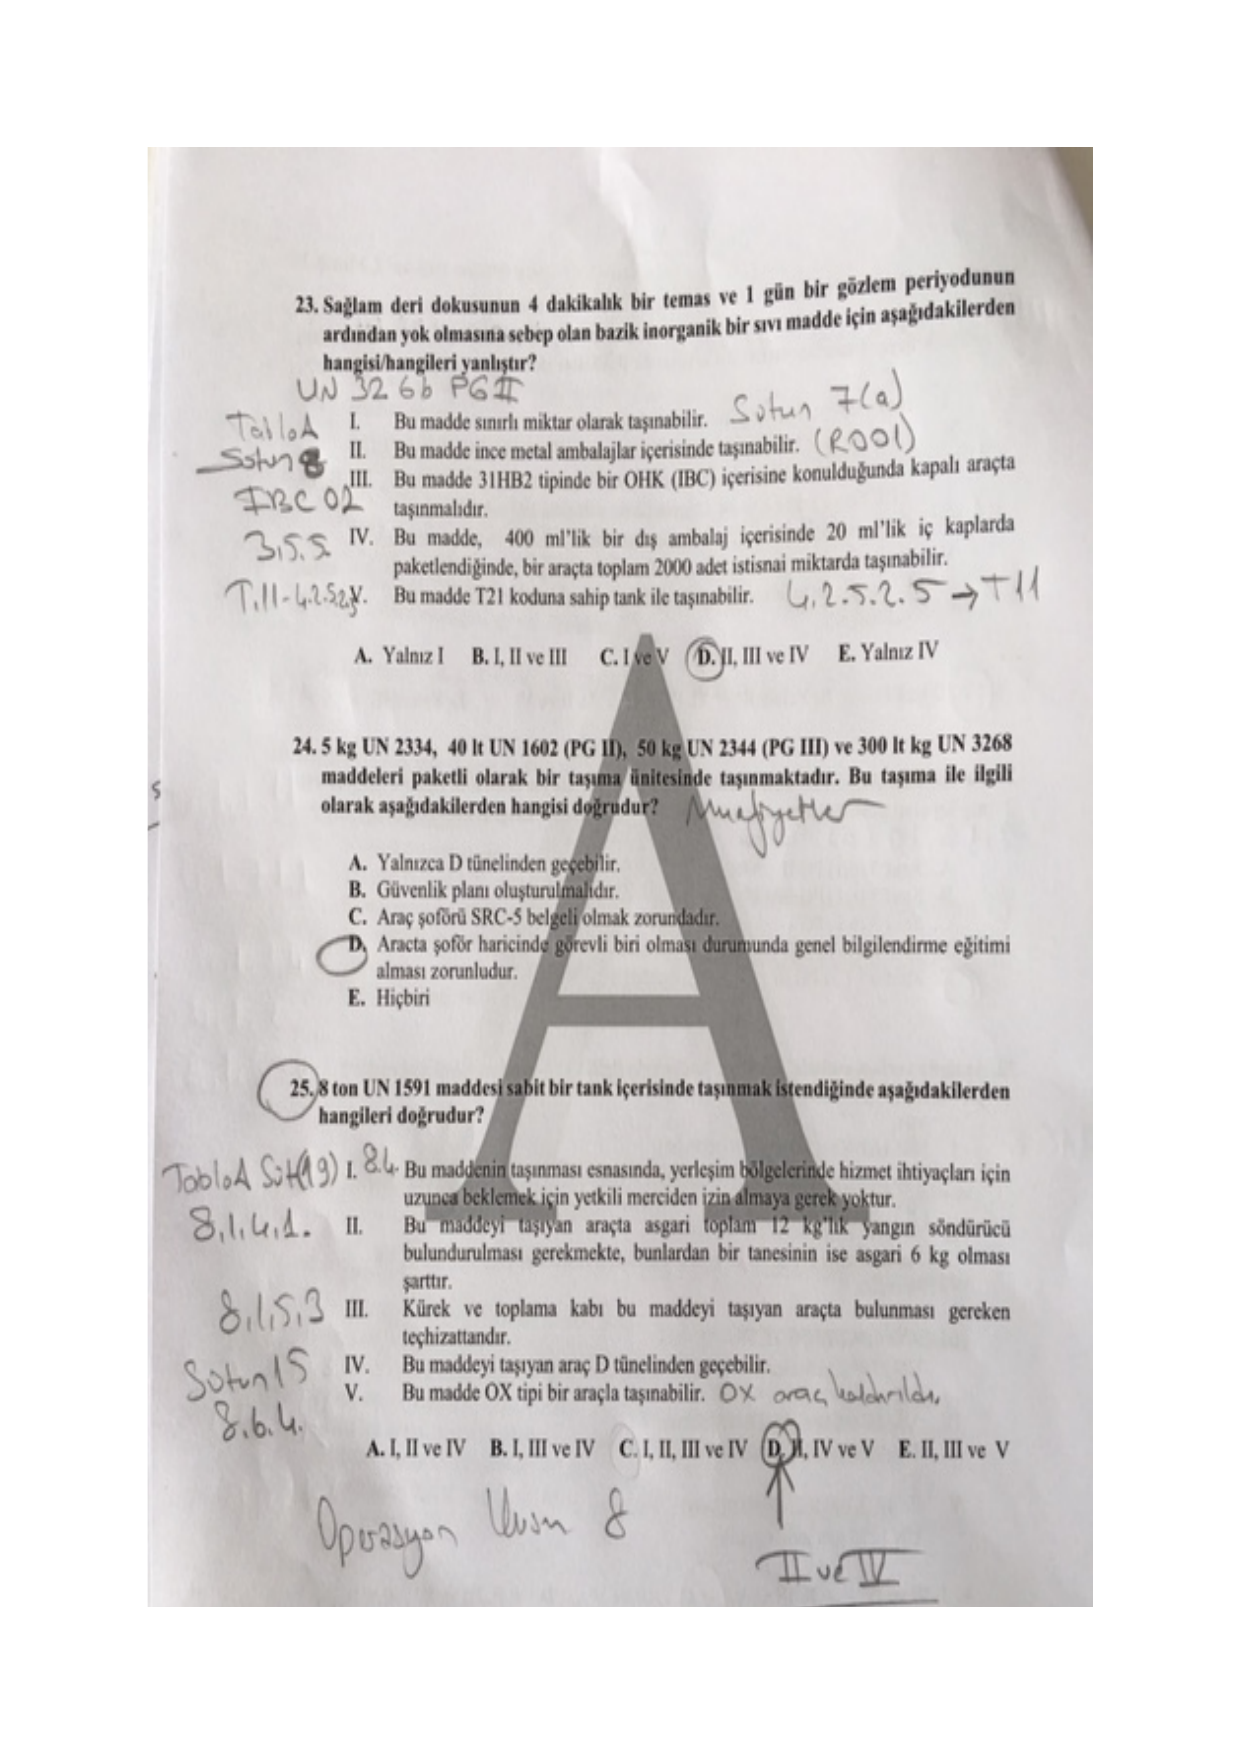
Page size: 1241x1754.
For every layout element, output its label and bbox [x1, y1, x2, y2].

picture [147, 147, 1093, 1607]
